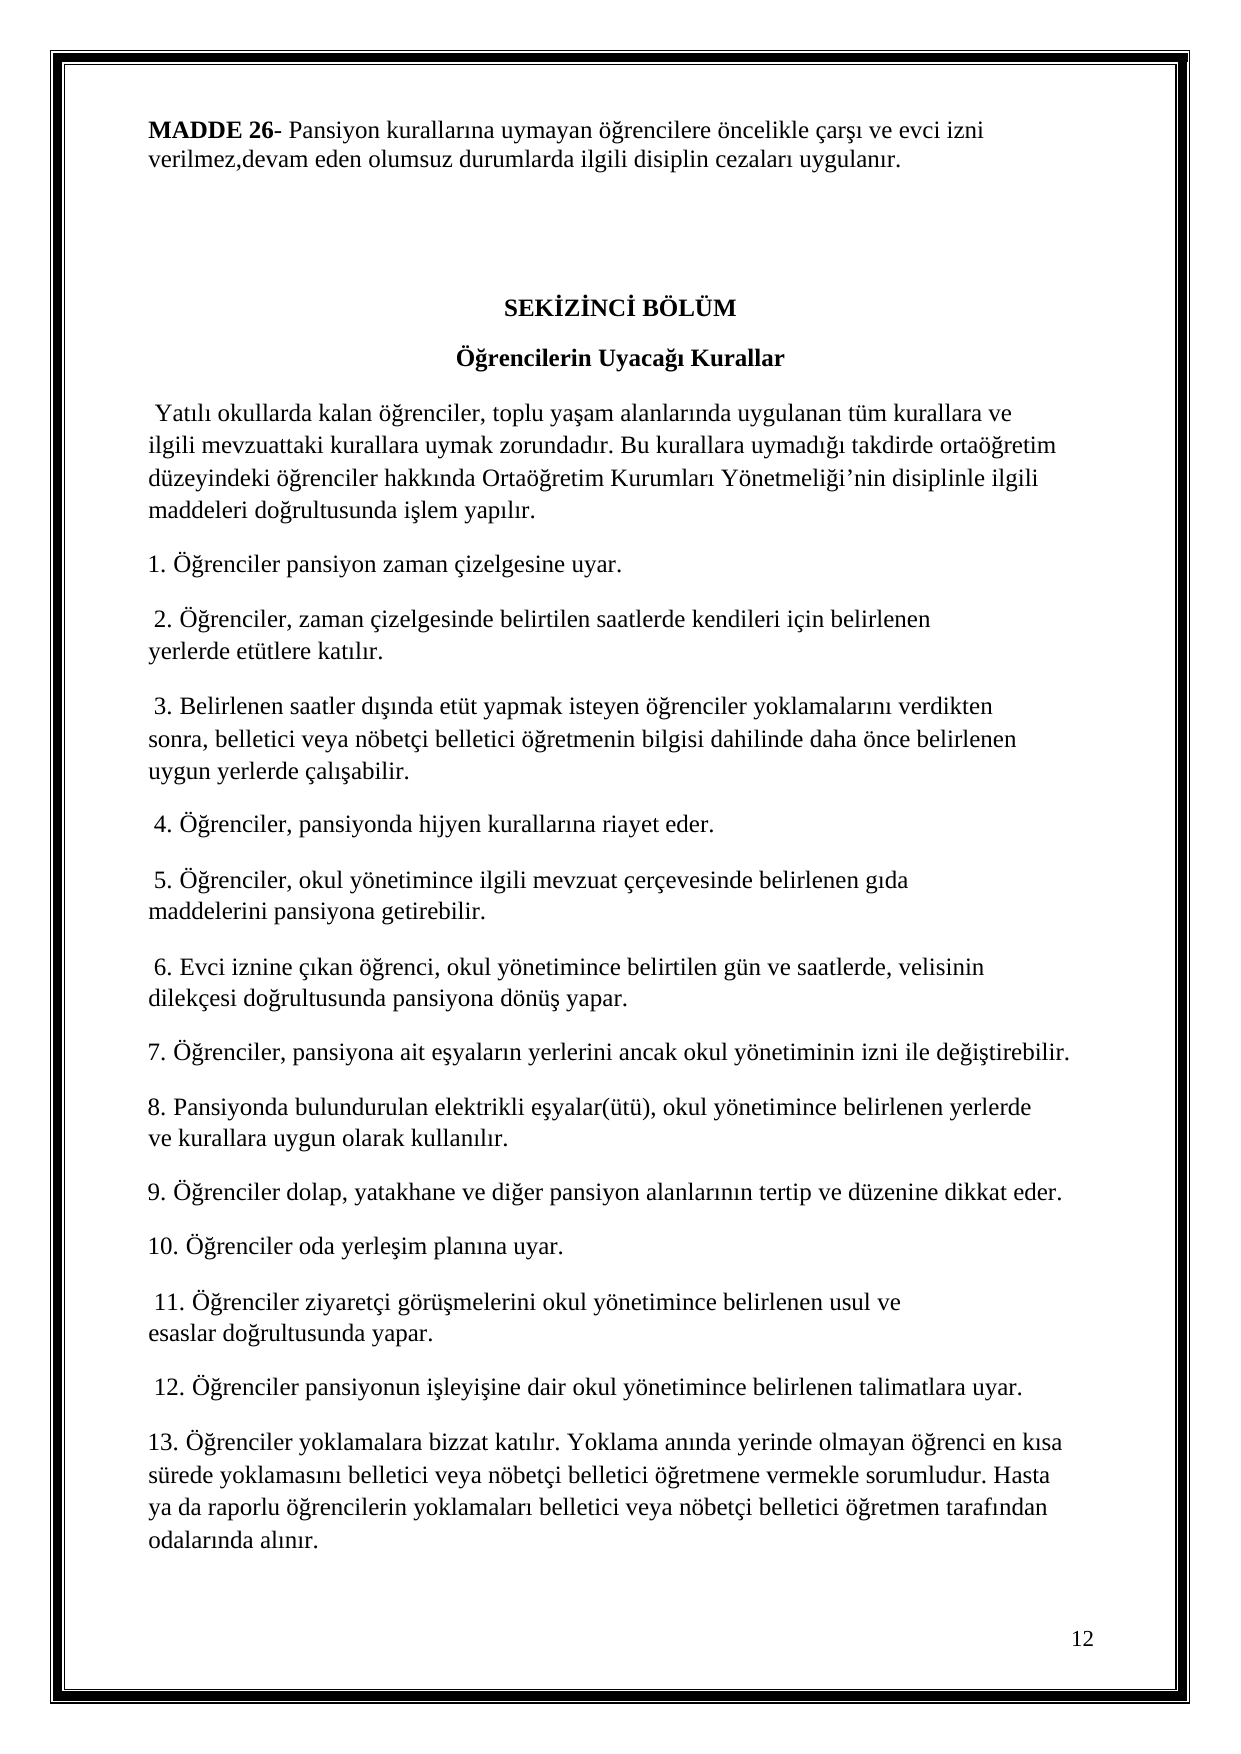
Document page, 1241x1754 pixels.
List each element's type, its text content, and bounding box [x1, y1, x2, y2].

list Belirlenen saatler dışında etüt yapmak isteyen öğrenciler yoklamalarını verdikten sonra, belletici veya nöbetçi belletici öğretmenin bilgisi dahilinde daha önce belirlenen uygun yerlerde çalışabilir. [148, 691, 1017, 785]
list Öğrenciler pansiyon zaman çizelgesine uyar. [147, 549, 1128, 578]
subtitle SEKİZİNCİ BÖLÜM [246, 293, 995, 322]
list Öğrenciler dolap, yatakhane ve diğer pansiyon alanlarının tertip ve düzenine dikkat eder. [147, 1177, 1128, 1206]
list Evci iznine çıkan öğrenci, okul yönetimince belirtilen gün ve saatlerde, velisinin dilekçesi doğrultusunda pansiyona dönüş yapar. [148, 952, 986, 1012]
text ilgili mevzuattaki kurallara uymak zorundadır. Bu kurallara uymadığı takdirde ortaöğretim düzeyindeki öğrenciler hakkında Ortaöğretim Kurumları Yönetmeliği’nin disiplinle ilgili maddeleri doğrultusunda işlem yapılır. [148, 430, 1057, 524]
list Öğrenciler, pansiyonda hijyen kurallarına riayet eder. [154, 809, 1128, 838]
text MADDE 26- Pansiyon kurallarına uymayan öğrencilere öncelikle çarşı ve evci izni verilmez,devam eden olumsuz durumlarda ilgili disiplin cezaları uygulanır. [148, 116, 985, 173]
list Öğrenciler, pansiyona ait eşyaların yerlerini ancak okul yönetiminin izni ile değiştirebilir. [147, 1037, 1128, 1066]
list Öğrenciler, zaman çizelgesinde belirtilen saatlerde kendileri için belirlenen yerlerde etütlere katılır. [148, 604, 931, 665]
list Öğrenciler ziyaretçi görüşmelerini okul yönetimince belirlenen usul ve esaslar doğrultusunda yapar. [148, 1287, 901, 1347]
list Öğrenciler, okul yönetimince ilgili mevzuat çerçevesinde belirlenen gıda maddelerini pansiyona getirebilir. [148, 865, 909, 925]
list Öğrenciler yoklamalara bizzat katılır. Yoklama anında yerinde olmayan öğrenci en kısa sürede yoklamasını belletici veya nöbetçi belletici öğretmene vermekle sorumludur. Hasta ya da raporlu öğrencilerin yoklamaları belletici veya nöbetçi belletici öğretmen tarafından odalarında alınır. [147, 1427, 1063, 1553]
list Pansiyonda bulundurulan elektrikli eşyalar(ütü), okul yönetimince belirlenen yerlerde ve kurallara uygun olarak kullanılır. [147, 1092, 1032, 1152]
text Yatılı okullarda kalan öğrenciler, toplu yaşam alanlarında uygulanan tüm kurallara ve [154, 398, 1128, 427]
list Öğrenciler pansiyonun işleyişine dair okul yönetimince belirlenen talimatlara uyar. [154, 1372, 1128, 1401]
list Öğrenciler oda yerleşim planına uyar. [147, 1231, 1128, 1260]
text Öğrencilerin Uyacağı Kurallar [117, 343, 1124, 372]
